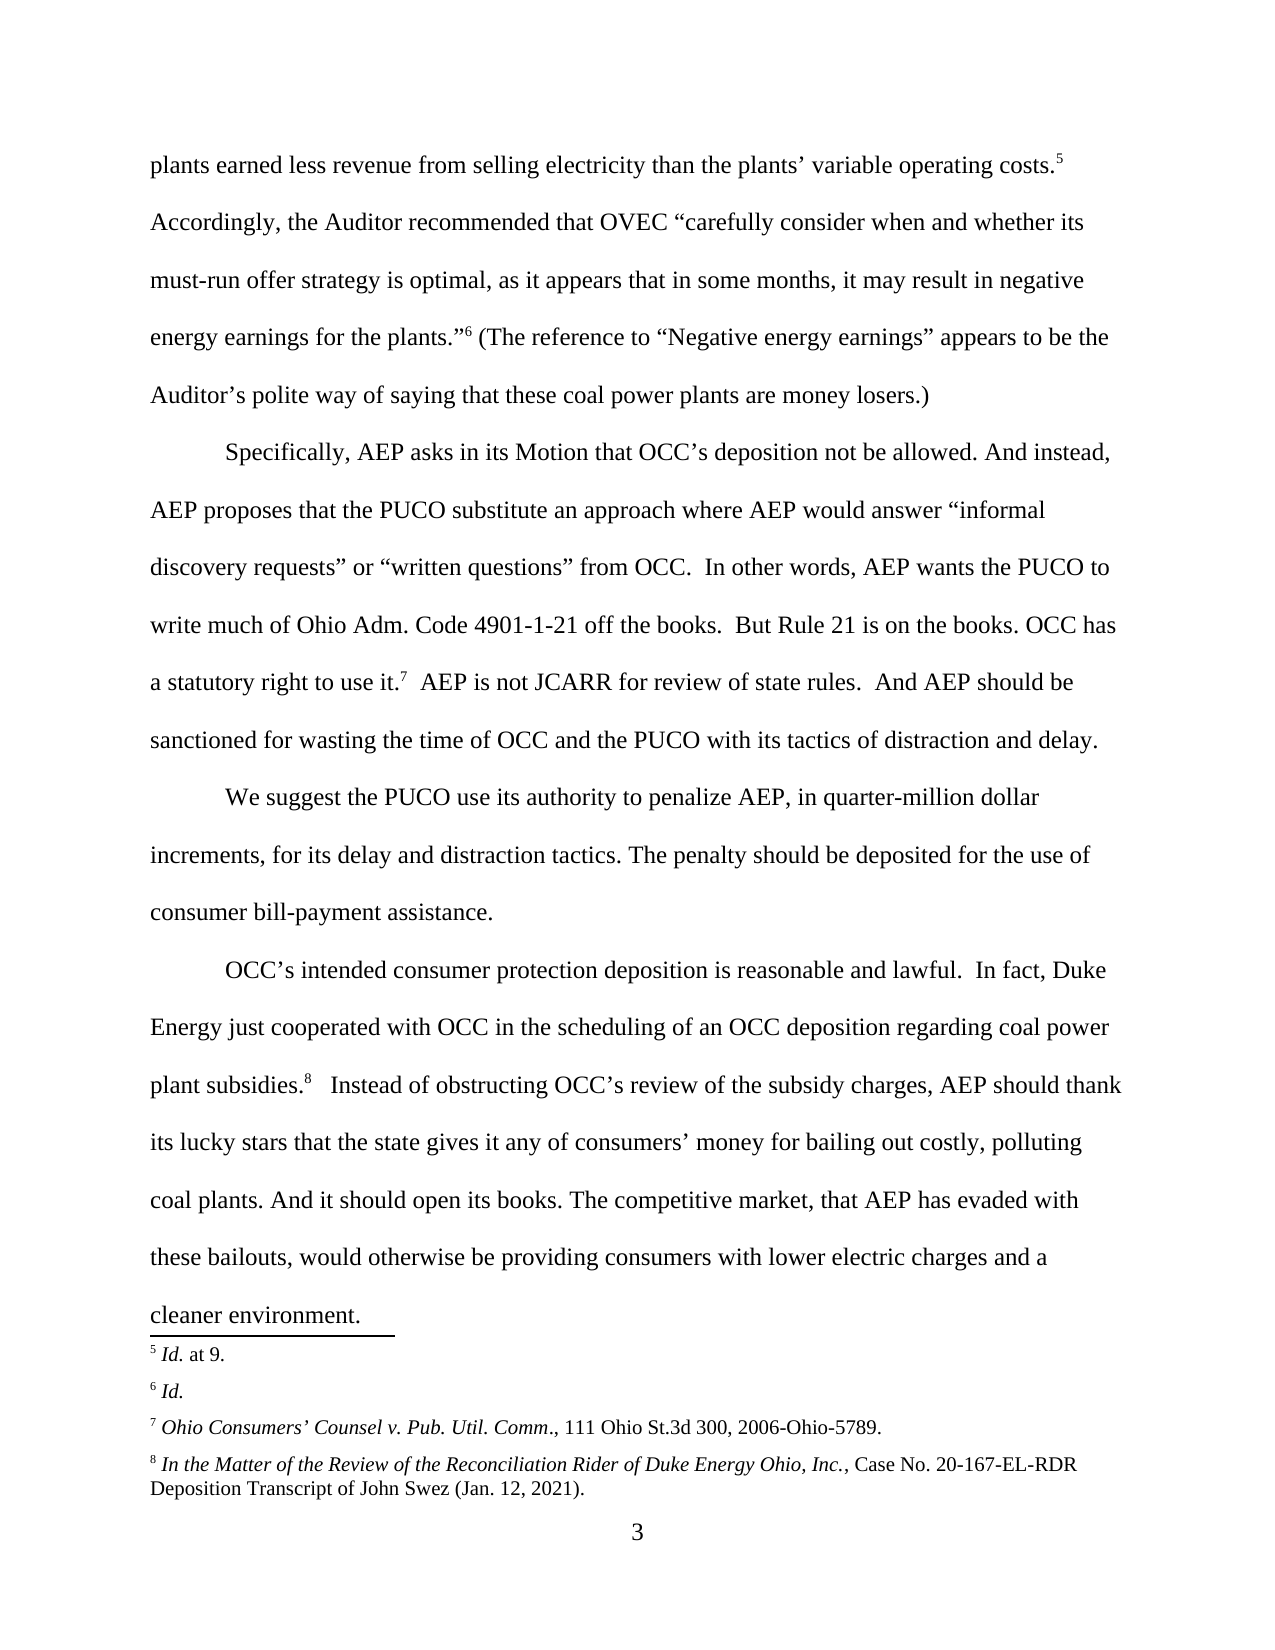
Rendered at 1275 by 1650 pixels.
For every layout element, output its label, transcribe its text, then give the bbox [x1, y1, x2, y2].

text OCC’s intended consumer protection deposition is reasonable and lawful. In fact, Duke Energy just cooperated with OCC in the scheduling of an OCC deposition regarding coal power plant subsidies. Instead of obstructing OCC’s review of the subsidy charges, AEP should thank its lucky stars that the state gives it any of consumers’ money for bailing out costly, polluting coal plants. And it should open its books. The competitive market, that AEP has evaded with these bailouts, would otherwise be providing consumers with lower electric charges and a cleaner environment. [150, 955, 1125, 1329]
text We suggest the PUCO use its authority to penalize AEP, in quarter-million dollar increments, for its delay and distraction tactics. The penalty should be deposited for the use of consumer bill-payment assistance. [150, 782, 1125, 926]
text Specifically, AEP asks in its Motion that OCC’s deposition not be allowed. And instead, AEP proposes that the PUCO substitute an approach where AEP would answer “informal discovery requests” or “written questions” from OCC. In other words, AEP wants the PUCO to write much of Ohio Adm. Code 4901-1-21 off the books. But Rule 21 is on the books. OCC has a statutory right to use it. AEP is not JCARR for review of state rules. And AEP should be sanctioned for wasting the time of OCC and the PUCO with its tactics of distraction and delay. [150, 437, 1125, 754]
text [150, 150, 1125, 409]
